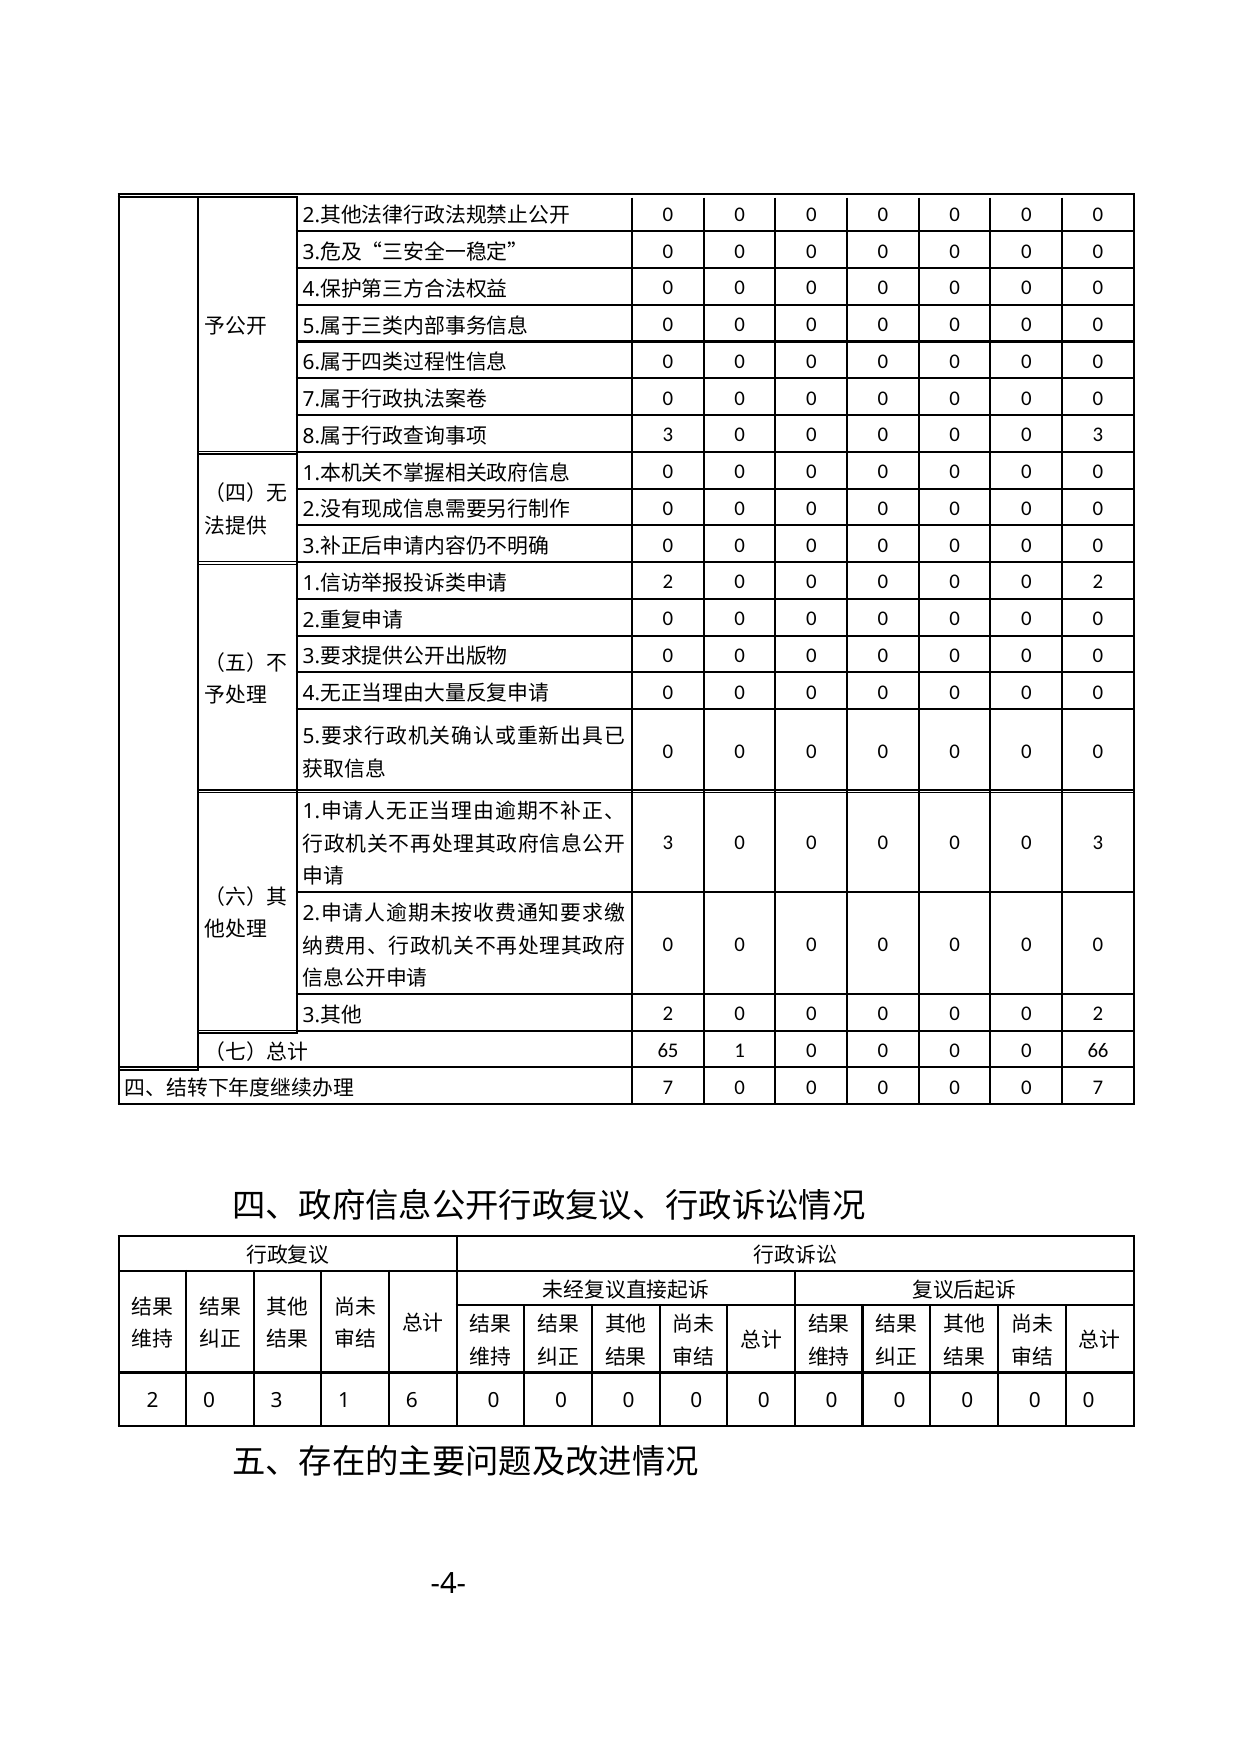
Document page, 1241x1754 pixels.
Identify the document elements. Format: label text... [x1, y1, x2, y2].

table_cell 0 [848, 490, 918, 524]
table_cell 0 [848, 232, 918, 267]
table_cell 0 [705, 793, 774, 891]
table_cell 2 [633, 563, 703, 598]
table_cell 0 [848, 637, 918, 671]
table_cell 0 [1063, 232, 1133, 267]
table_cell 2 [1063, 563, 1133, 598]
table_cell 其他 结果 [931, 1306, 997, 1371]
table_cell 结果 维持 [458, 1306, 523, 1371]
table_cell 0 [848, 793, 918, 891]
table_cell 0 [776, 379, 846, 414]
table_cell 0 [920, 710, 989, 789]
table_cell 0 [991, 793, 1061, 891]
table_cell 0 [776, 893, 846, 993]
table_cell 0 [920, 526, 989, 561]
table_cell 其他 结果 [593, 1306, 659, 1371]
table_cell 0 [999, 1374, 1065, 1425]
table_cell 2.没有现成信息需要另行制作 [298, 490, 631, 524]
table_cell 3 [1063, 793, 1133, 891]
table_cell 0 [931, 1374, 997, 1425]
table_cell 0 [848, 563, 918, 598]
table_cell 0 [705, 995, 774, 1029]
table_cell 5.属于三类内部事务信息 [298, 306, 631, 340]
table_cell 0 [1063, 673, 1133, 708]
table_cell 0 [458, 1374, 523, 1425]
table_cell 尚未 审结 [322, 1272, 388, 1371]
table_cell 0 [920, 269, 989, 303]
table_cell 0 [991, 232, 1061, 267]
table_cell 0 [633, 600, 703, 634]
table_cell 复议后起诉 [796, 1272, 1133, 1304]
table_cell 0 [705, 269, 774, 303]
table_header 行政诉讼 [458, 1237, 1133, 1270]
table_cell 0 [920, 416, 989, 451]
table_cell 0 [776, 416, 846, 451]
table_cell 0 [990, 195, 1062, 230]
table_cell 0 [1067, 1374, 1133, 1425]
list 五、存在的主要问题及改进情况 [165, 1427, 1087, 1492]
table_cell 0 [991, 416, 1061, 451]
table_cell 0 [705, 673, 774, 708]
table_cell 1.本机关不掌握相关政府信息 [298, 453, 631, 487]
table_cell 0 [920, 995, 989, 1029]
table_cell 0 [776, 526, 846, 561]
table_cell 0 [920, 232, 989, 267]
table_cell 0 [776, 453, 846, 487]
table_cell 0 [776, 343, 846, 377]
table_cell 0 [920, 673, 989, 708]
table_cell 3 [255, 1374, 320, 1425]
table_cell 0 [848, 453, 918, 487]
table_cell 6.属于四类过程性信息 [298, 343, 631, 377]
table_cell 2 [633, 995, 703, 1029]
table_cell 0 [991, 490, 1061, 524]
table_cell 0 [776, 710, 846, 789]
table_cell 1.申请人无正当理由逾期不补正、行政机关不再处理其政府信息公开申请 [298, 793, 631, 891]
table_cell 0 [919, 195, 990, 230]
table_cell 3.补正后申请内容仍不明确 [298, 526, 631, 561]
table_cell 0 [525, 1374, 591, 1425]
table_cell 0 [920, 1032, 989, 1066]
table_cell 0 [991, 306, 1061, 340]
table_cell 0 [1063, 637, 1133, 671]
table_cell （七）总计 [199, 1032, 631, 1066]
table_cell 尚未 审结 [661, 1306, 726, 1371]
table_cell 7 [1063, 1068, 1133, 1103]
table_cell 0 [705, 232, 774, 267]
table_cell 0 [991, 600, 1061, 634]
table_cell 0 [705, 710, 774, 789]
table_cell 0 [848, 893, 918, 993]
table_cell 结果 纠正 [864, 1306, 929, 1371]
table_cell 0 [776, 306, 846, 340]
table_cell 0 [920, 490, 989, 524]
table_cell 0 [705, 637, 774, 671]
table_cell 0 [633, 453, 703, 487]
table_cell 尚未 审结 [999, 1306, 1065, 1371]
table_cell 5.要求行政机关确认或重新出具已获取信息 [298, 710, 631, 789]
table_cell 0 [847, 195, 918, 230]
table_cell 四、结转下年度继续办理 [120, 1068, 631, 1103]
table_cell 总计 [1067, 1306, 1133, 1371]
table_cell 0 [848, 379, 918, 414]
table_cell 4.保护第三方合法权益 [298, 269, 631, 303]
table_cell 0 [1063, 490, 1133, 524]
table_cell 0 [920, 343, 989, 377]
table_cell 2.重复申请 [298, 600, 631, 634]
table_cell 0 [593, 1374, 659, 1425]
table_cell 0 [1063, 453, 1133, 487]
table_cell 0 [1063, 710, 1133, 789]
table_cell 0 [864, 1374, 929, 1425]
table_cell 0 [633, 637, 703, 671]
table_cell 0 [633, 232, 703, 267]
table_cell 0 [1063, 893, 1133, 993]
table_cell 0 [705, 490, 774, 524]
table_cell 0 [991, 673, 1061, 708]
table_cell 0 [705, 563, 774, 598]
table_cell 0 [633, 673, 703, 708]
table_cell 结果 纠正 [525, 1306, 591, 1371]
table_cell 0 [705, 893, 774, 993]
table_cell 2.其他法律行政法规禁止公开 [297, 195, 632, 230]
table_cell 0 [705, 343, 774, 377]
table_cell 0 [848, 673, 918, 708]
table_cell 0 [991, 893, 1061, 993]
table_cell 0 [1063, 343, 1133, 377]
table_cell 0 [991, 1068, 1061, 1103]
table_cell 2 [120, 1374, 185, 1425]
table_cell 0 [633, 526, 703, 561]
table_cell 0 [1063, 379, 1133, 414]
table_cell 0 [920, 637, 989, 671]
table_cell 0 [991, 453, 1061, 487]
table_cell 0 [776, 1068, 846, 1103]
table_cell 0 [705, 379, 774, 414]
table_cell 总计 [390, 1272, 456, 1371]
table_cell 2.申请人逾期未按收费通知要求缴纳费用、行政机关不再处理其政府信息公开申请 [298, 893, 631, 993]
table_cell 0 [1063, 600, 1133, 634]
table_cell 0 [633, 269, 703, 303]
table_cell 0 [776, 269, 846, 303]
table_cell 0 [848, 269, 918, 303]
table_cell 0 [633, 343, 703, 377]
table_cell 0 [705, 600, 774, 634]
table_cell 0 [848, 416, 918, 451]
table_cell 2 [1063, 995, 1133, 1029]
table_cell 0 [920, 1068, 989, 1103]
table_cell 6 [390, 1374, 456, 1425]
table_cell （六）其他处理 [199, 793, 296, 1029]
table_cell 0 [633, 710, 703, 789]
table_cell 0 [991, 379, 1061, 414]
table_cell 0 [1063, 306, 1133, 340]
table_cell 0 [991, 637, 1061, 671]
table_cell 0 [796, 1374, 861, 1425]
table_cell 3 [633, 416, 703, 451]
table_cell 3.其他 [298, 995, 631, 1029]
table_cell 3 [633, 793, 703, 891]
table_cell 0 [848, 526, 918, 561]
table_cell 0 [848, 600, 918, 634]
table_cell 0 [991, 269, 1061, 303]
table_cell 0 [775, 195, 847, 230]
table_cell 0 [848, 710, 918, 789]
table_cell 0 [705, 416, 774, 451]
table_cell 未经复议直接起诉 [458, 1272, 794, 1304]
table_cell 总计 [728, 1306, 794, 1371]
table_cell 0 [920, 793, 989, 891]
table_cell 0 [848, 995, 918, 1029]
table_cell 0 [920, 563, 989, 598]
table_header 行政复议 [120, 1237, 456, 1270]
table_cell 0 [705, 1068, 774, 1103]
table_cell 0 [661, 1374, 726, 1425]
table_cell 0 [776, 232, 846, 267]
table_cell 66 [1063, 1032, 1133, 1066]
table_cell 0 [633, 893, 703, 993]
table_cell 0 [728, 1374, 794, 1425]
table_cell 3.要求提供公开出版物 [298, 637, 631, 671]
table_cell 0 [776, 563, 846, 598]
table_cell 7 [633, 1068, 703, 1103]
table_cell 0 [633, 306, 703, 340]
table_cell （三）不予公开 [199, 198, 296, 451]
table_cell 结果 维持 [796, 1306, 861, 1371]
table_cell 0 [776, 637, 846, 671]
table_cell 0 [991, 563, 1061, 598]
table_cell 0 [633, 379, 703, 414]
table_cell 0 [632, 195, 703, 230]
table_cell 0 [776, 793, 846, 891]
table_cell 1 [705, 1032, 774, 1066]
table_cell 65 [633, 1032, 703, 1066]
table_cell 0 [1063, 269, 1133, 303]
table_cell 4.无正当理由大量反复申请 [298, 673, 631, 708]
table_cell （五）不予处理 [199, 565, 296, 789]
table_cell 0 [991, 343, 1061, 377]
table_cell 0 [705, 306, 774, 340]
table_cell 1.信访举报投诉类申请 [298, 563, 631, 598]
table_cell 0 [920, 600, 989, 634]
table_cell 0 [704, 195, 775, 230]
table_cell 0 [705, 526, 774, 561]
table_cell 8.属于行政查询事项 [298, 416, 631, 451]
table_cell 7.属于行政执法案卷 [298, 379, 631, 414]
table_cell 0 [776, 1032, 846, 1066]
table_cell 0 [848, 306, 918, 340]
table_cell 0 [633, 490, 703, 524]
table_cell 0 [991, 995, 1061, 1029]
table_cell 0 [776, 600, 846, 634]
table_cell 0 [187, 1374, 253, 1425]
table_cell 0 [991, 710, 1061, 789]
table_cell 0 [776, 673, 846, 708]
table_cell 1 [322, 1374, 388, 1425]
table_cell 0 [776, 490, 846, 524]
table_cell 0 [920, 453, 989, 487]
table_cell 0 [848, 343, 918, 377]
table_cell 0 [848, 1068, 918, 1103]
table_cell 0 [920, 306, 989, 340]
table_cell 结果维持 [120, 1272, 185, 1371]
table_cell 0 [991, 526, 1061, 561]
table_cell 结果 纠正 [187, 1272, 253, 1371]
table_cell 0 [991, 1032, 1061, 1066]
text 四、政府信息公开行政复议、行政诉讼情况 [165, 1170, 1087, 1235]
table_cell 0 [920, 379, 989, 414]
table_cell （四）无法提供 [199, 455, 296, 561]
table_cell 3.危及“三安全一稳定” [298, 232, 631, 267]
table_cell 0 [776, 995, 846, 1029]
table_cell 3 [1063, 416, 1133, 451]
table_cell 0 [705, 453, 774, 487]
table_cell 0 [1063, 526, 1133, 561]
table_cell 0 [848, 1032, 918, 1066]
table_cell 其他 结果 [255, 1272, 320, 1371]
table_cell 0 [920, 893, 989, 993]
table_cell 0 [1062, 195, 1133, 230]
